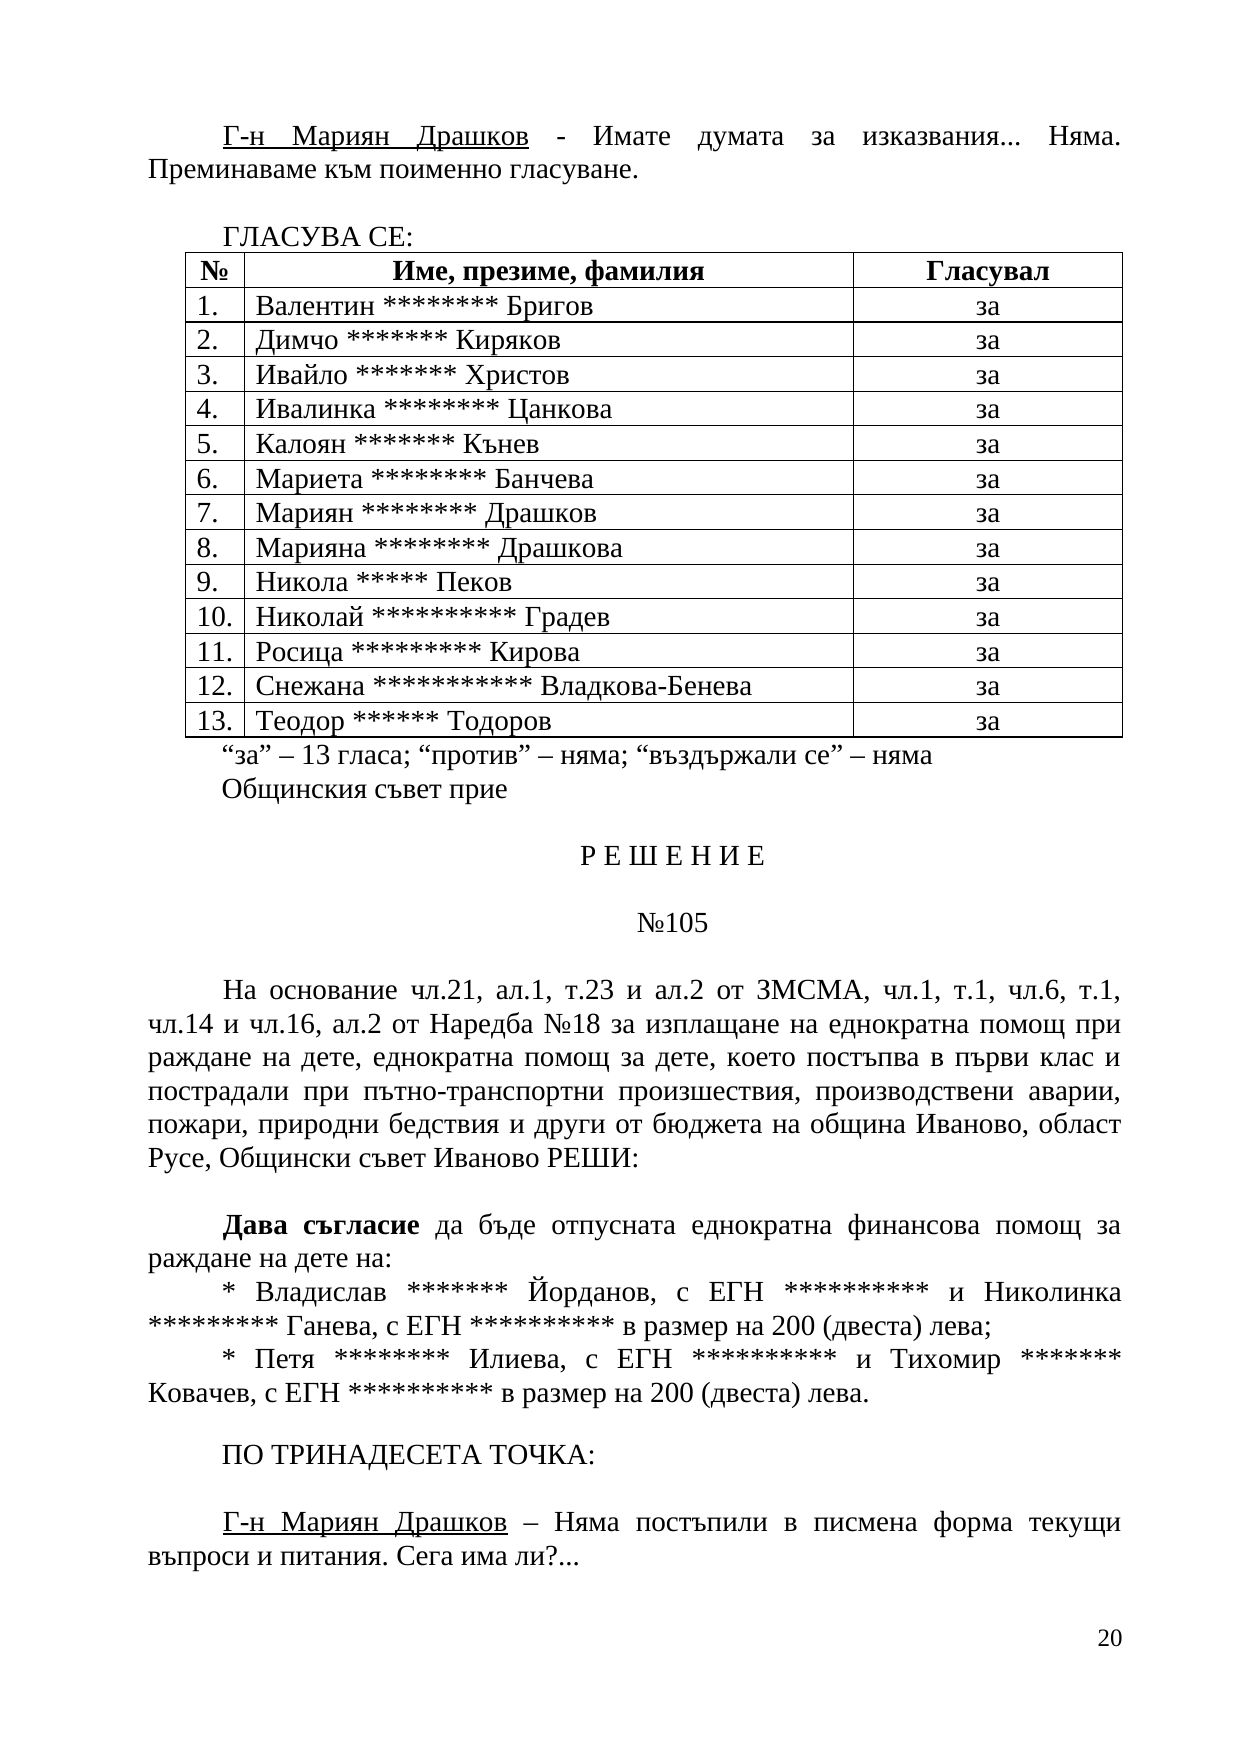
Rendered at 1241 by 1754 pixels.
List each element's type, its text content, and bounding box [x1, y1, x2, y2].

table_cell за [854, 461, 1122, 494]
table_cell за [854, 599, 1122, 633]
table_cell Ивайло ******* Христов [245, 357, 853, 391]
table_cell Димчо ******* Киряков [245, 323, 853, 356]
table_header № [186, 253, 244, 287]
text Р Е Ш Е Н И Е [148, 838, 1122, 872]
text Дава съгласие да бъде отпусната еднократна финансова помощ за раждане на дете на: [148, 1207, 1122, 1274]
table_cell 9. [186, 565, 244, 598]
table_cell за [854, 565, 1122, 598]
table_cell Николай ********** Градев [245, 599, 853, 633]
table_cell Росица ********* Кирова [245, 634, 853, 667]
table_cell за [854, 426, 1122, 460]
table_cell Никола ***** Пеков [245, 565, 853, 598]
table_cell 4. [186, 392, 244, 425]
table_cell Марияна ******** Драшкова [245, 530, 853, 563]
text Общинския съвет прие [148, 771, 1122, 804]
table_cell 1. [186, 288, 244, 321]
table_cell за [854, 668, 1122, 702]
text Г-н Мариян Драшков - Имате думата за изказвания... Няма. Преминаваме към поименно гласуване. [148, 118, 1122, 185]
table_cell Валентин ******** Бригов [245, 288, 853, 321]
table_cell Теодор ****** Тодоров [245, 703, 853, 736]
table_header Име, презиме, фамилия [245, 253, 853, 287]
table_cell Ивалинка ******** Цанкова [245, 392, 853, 425]
text На основание чл.21, ал.1, т.23 и ал.2 от ЗМСМА, чл.1, т.1, чл.6, т.1, чл.14 и чл.16, ал.2 от Наредба №18 за изплащане на еднократна помощ при раждане на дете, еднократна помощ за дете, което постъпва в първи клас и пострадали при пътно-транспортни произшествия, производствени аварии, пожари, природни бедствия и други от бюджета на община Иваново, област Русе, Общински съвет Иваново РЕШИ: [148, 972, 1122, 1173]
table_header Гласувал [854, 253, 1122, 287]
table_cell за [854, 634, 1122, 667]
table_cell 7. [186, 495, 244, 529]
table_cell за [854, 288, 1122, 321]
text ПО ТРИНАДЕСЕТА ТОЧКА: [148, 1437, 1122, 1471]
table_cell 8. [186, 530, 244, 563]
text * Владислав ******* Йорданов, с ЕГН ********** и Николинка ********* Ганева, с ЕГН ********** в размер на 200 (двеста) лева; [148, 1274, 1122, 1341]
text ГЛАСУВА СЕ: [148, 219, 1122, 252]
table_cell Мариета ******** Банчева [245, 461, 853, 494]
text * Петя ******** Илиева, с ЕГН ********** и Тихомир ******* Ковачев, с ЕГН ********** в размер на 200 (двеста) лева. [148, 1341, 1122, 1408]
table_cell Калоян ******* Кънев [245, 426, 853, 460]
text Г-н Мариян Драшков – Няма постъпили в писмена форма текущи въпроси и питания. Сега има ли?... [148, 1504, 1122, 1571]
table_cell за [854, 323, 1122, 356]
table_cell 13. [186, 703, 244, 736]
text “за” – 13 гласа; “против” – няма; “въздържали се” – няма [148, 737, 1122, 771]
table_cell за [854, 703, 1122, 736]
table_cell за [854, 530, 1122, 563]
table_cell 11. [186, 634, 244, 667]
table_cell Мариян ******** Драшков [245, 495, 853, 529]
table_cell 5. [186, 426, 244, 460]
table_cell 3. [186, 357, 244, 391]
table_cell 6. [186, 461, 244, 494]
table_cell 12. [186, 668, 244, 702]
table_cell за [854, 495, 1122, 529]
table_cell за [854, 357, 1122, 391]
table_cell за [854, 392, 1122, 425]
table_cell 2. [186, 323, 244, 356]
table_cell 10. [186, 599, 244, 633]
text №105 [148, 905, 1122, 939]
table_cell Снежана *********** Владкова-Бенева [245, 668, 853, 702]
